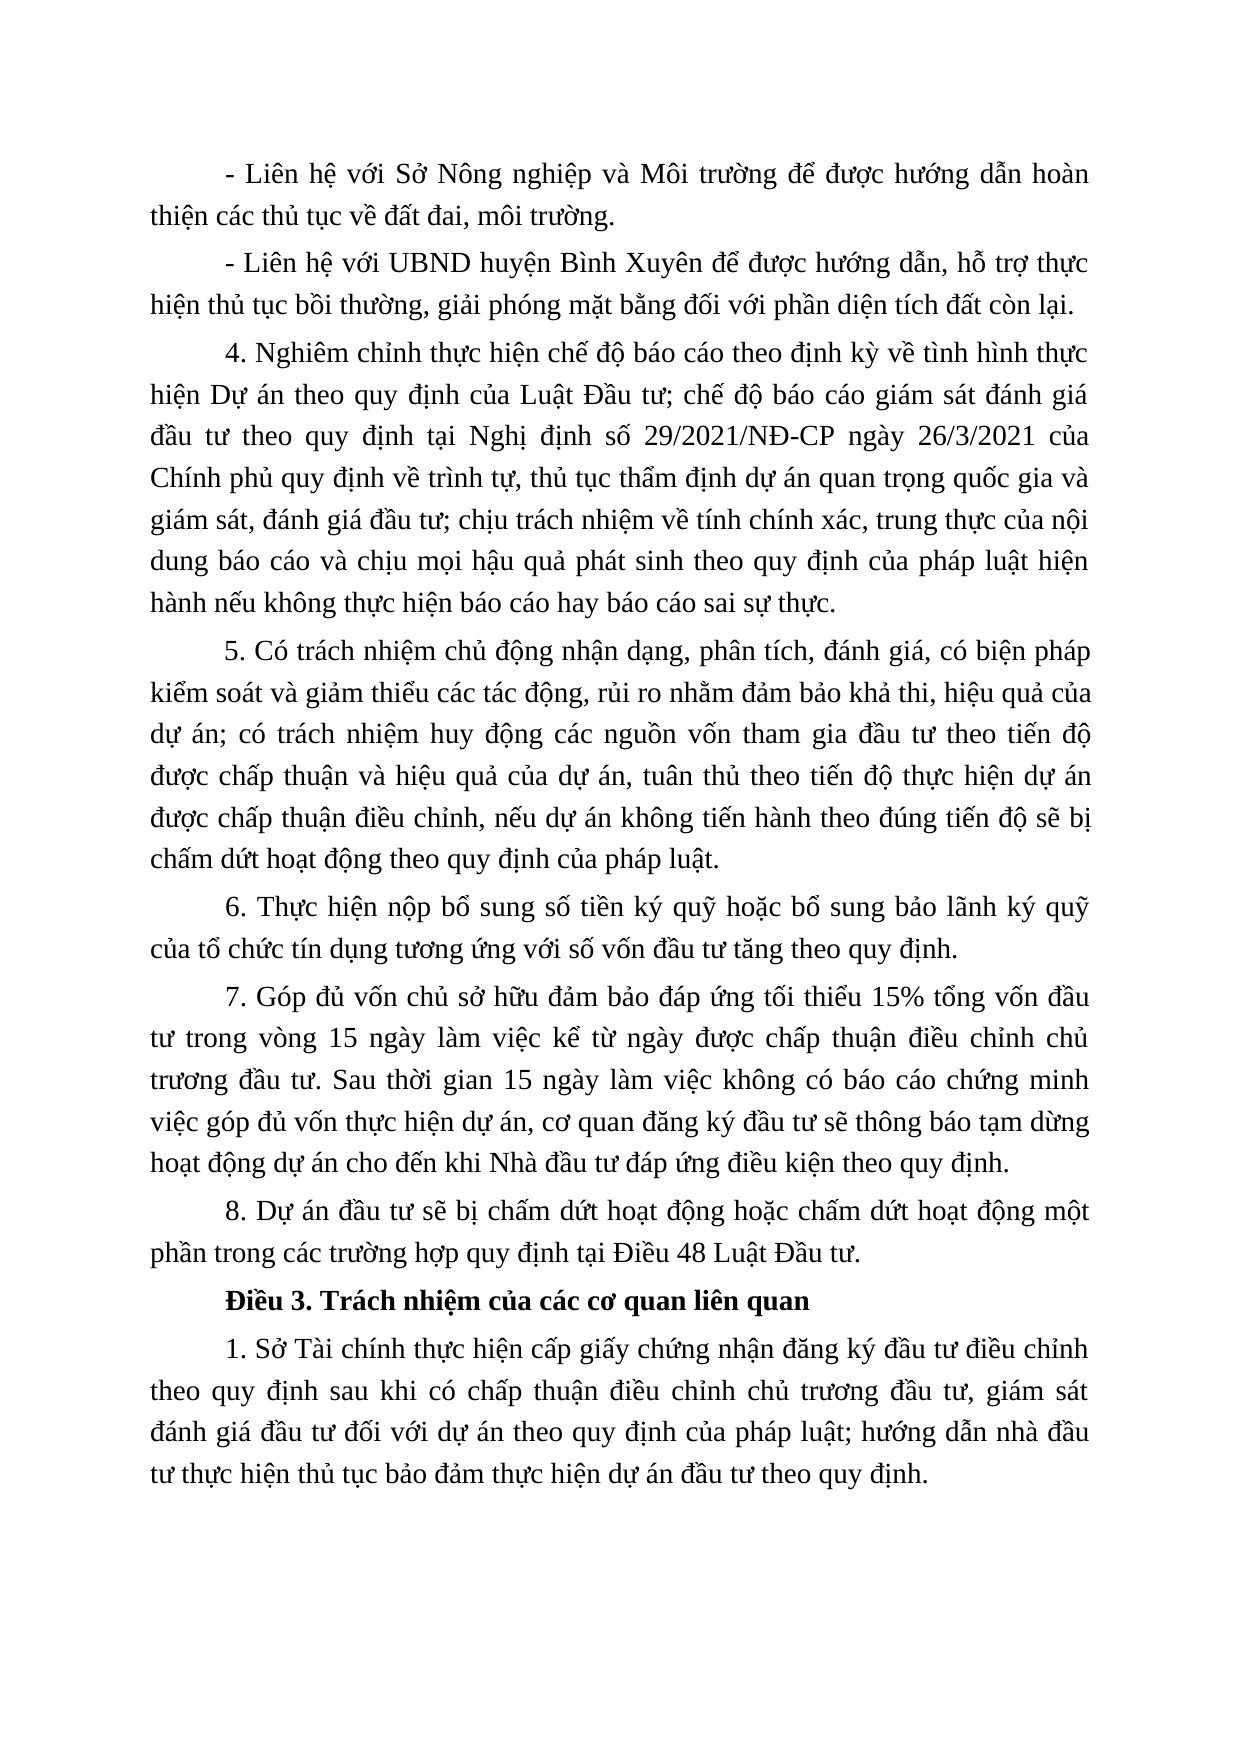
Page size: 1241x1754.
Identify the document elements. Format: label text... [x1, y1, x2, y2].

text - Liên hệ với UBND huyện Bình Xuyên để được hướng dẫn, hỗ trợ thực hiện thủ tục bồi thường, giải phóng mặt bằng đối với phần diện tích đất còn lại. [150, 239, 1090, 323]
text 1. Sở Tài chính thực hiện cấp giấy chứng nhận đăng ký đầu tư điều chỉnh theo quy định sau khi có chấp thuận điều chỉnh chủ trương đầu tư, giám sát đánh giá đầu tư đối với dự án theo quy định của pháp luật; hướng dẫn nhà đầu tư thực hiện thủ tục bảo đảm thực hiện dự án đầu tư theo quy định. [150, 1325, 1090, 1492]
text - Liên hệ với Sở Nông nghiệp và Môi trường để được hướng dẫn hoàn thiện các thủ tục về đất đai, môi trường. [150, 150, 1090, 233]
text 5. Có trách nhiệm chủ động nhận dạng, phân tích, đánh giá, có biện pháp kiểm soát và giảm thiểu các tác động, rủi ro nhằm đảm bảo khả thi, hiệu quả của dự án; có trách nhiệm huy động các nguồn vốn tham gia đầu tư theo tiến độ được chấp thuận và hiệu quả của dự án, tuân thủ theo tiến độ thực hiện dự án được chấp thuận điều chỉnh, nếu dự án không tiến hành theo đúng tiến độ sẽ bị chấm dứt hoạt động theo quy định của pháp luật. [150, 627, 1093, 675]
text Điều 3. Trách nhiệm của các cơ quan liên quan [150, 1277, 1090, 1319]
text 5. Có trách nhiệm chủ động nhận dạng, phân tích, đánh giá, có biện pháp kiểm soát và giảm thiểu các tác động, rủi ro nhằm đảm bảo khả thi, hiệu quả của dự án; có trách nhiệm huy động các nguồn vốn tham gia đầu tư theo tiến độ được chấp thuận và hiệu quả của dự án, tuân thủ theo tiến độ thực hiện dự án được chấp thuận điều chỉnh, nếu dự án không tiến hành theo đúng tiến độ sẽ bị chấm dứt hoạt động theo quy định của pháp luật. [150, 708, 1093, 877]
text 6. Thực hiện nộp bổ sung số tiền ký quỹ hoặc bổ sung bảo lãnh ký quỹ của tổ chức tín dụng tương ứng với số vốn đầu tư tăng theo quy định. [150, 883, 1090, 967]
text 8. Dự án đầu tư sẽ bị chấm dứt hoạt động hoặc chấm dứt hoạt động một phần trong các trường hợp quy định tại Điều 48 Luật Đầu tư. [150, 1187, 1090, 1271]
text 7. Góp đủ vốn chủ sở hữu đảm bảo đáp ứng tối thiểu 15% tổng vốn đầu tư trong vòng 15 ngày làm việc kể từ ngày được chấp thuận điều chỉnh chủ trương đầu tư. Sau thời gian 15 ngày làm việc không có báo cáo chứng minh việc góp đủ vốn thực hiện dự án, cơ quan đăng ký đầu tư sẽ thông báo tạm dừng hoạt động dự án cho đến khi Nhà đầu tư đáp ứng điều kiện theo quy định. [150, 973, 1090, 1181]
text 4. Nghiêm chỉnh thực hiện chế độ báo cáo theo định kỳ về tình hình thực hiện Dự án theo quy định của Luật Đầu tư; chế độ báo cáo giám sát đánh giá đầu tư theo quy định tại Nghị định số 29/2021/NĐ-CP ngày 26/3/2021 của Chính phủ quy định về trình tự, thủ tục thẩm định dự án quan trọng quốc gia và giám sát, đánh giá đầu tư; chịu trách nhiệm về tính chính xác, trung thực của nội dung báo cáo và chịu mọi hậu quả phát sinh theo quy định của pháp luật hiện hành nếu không thực hiện báo cáo hay báo cáo sai sự thực. [150, 329, 1090, 621]
